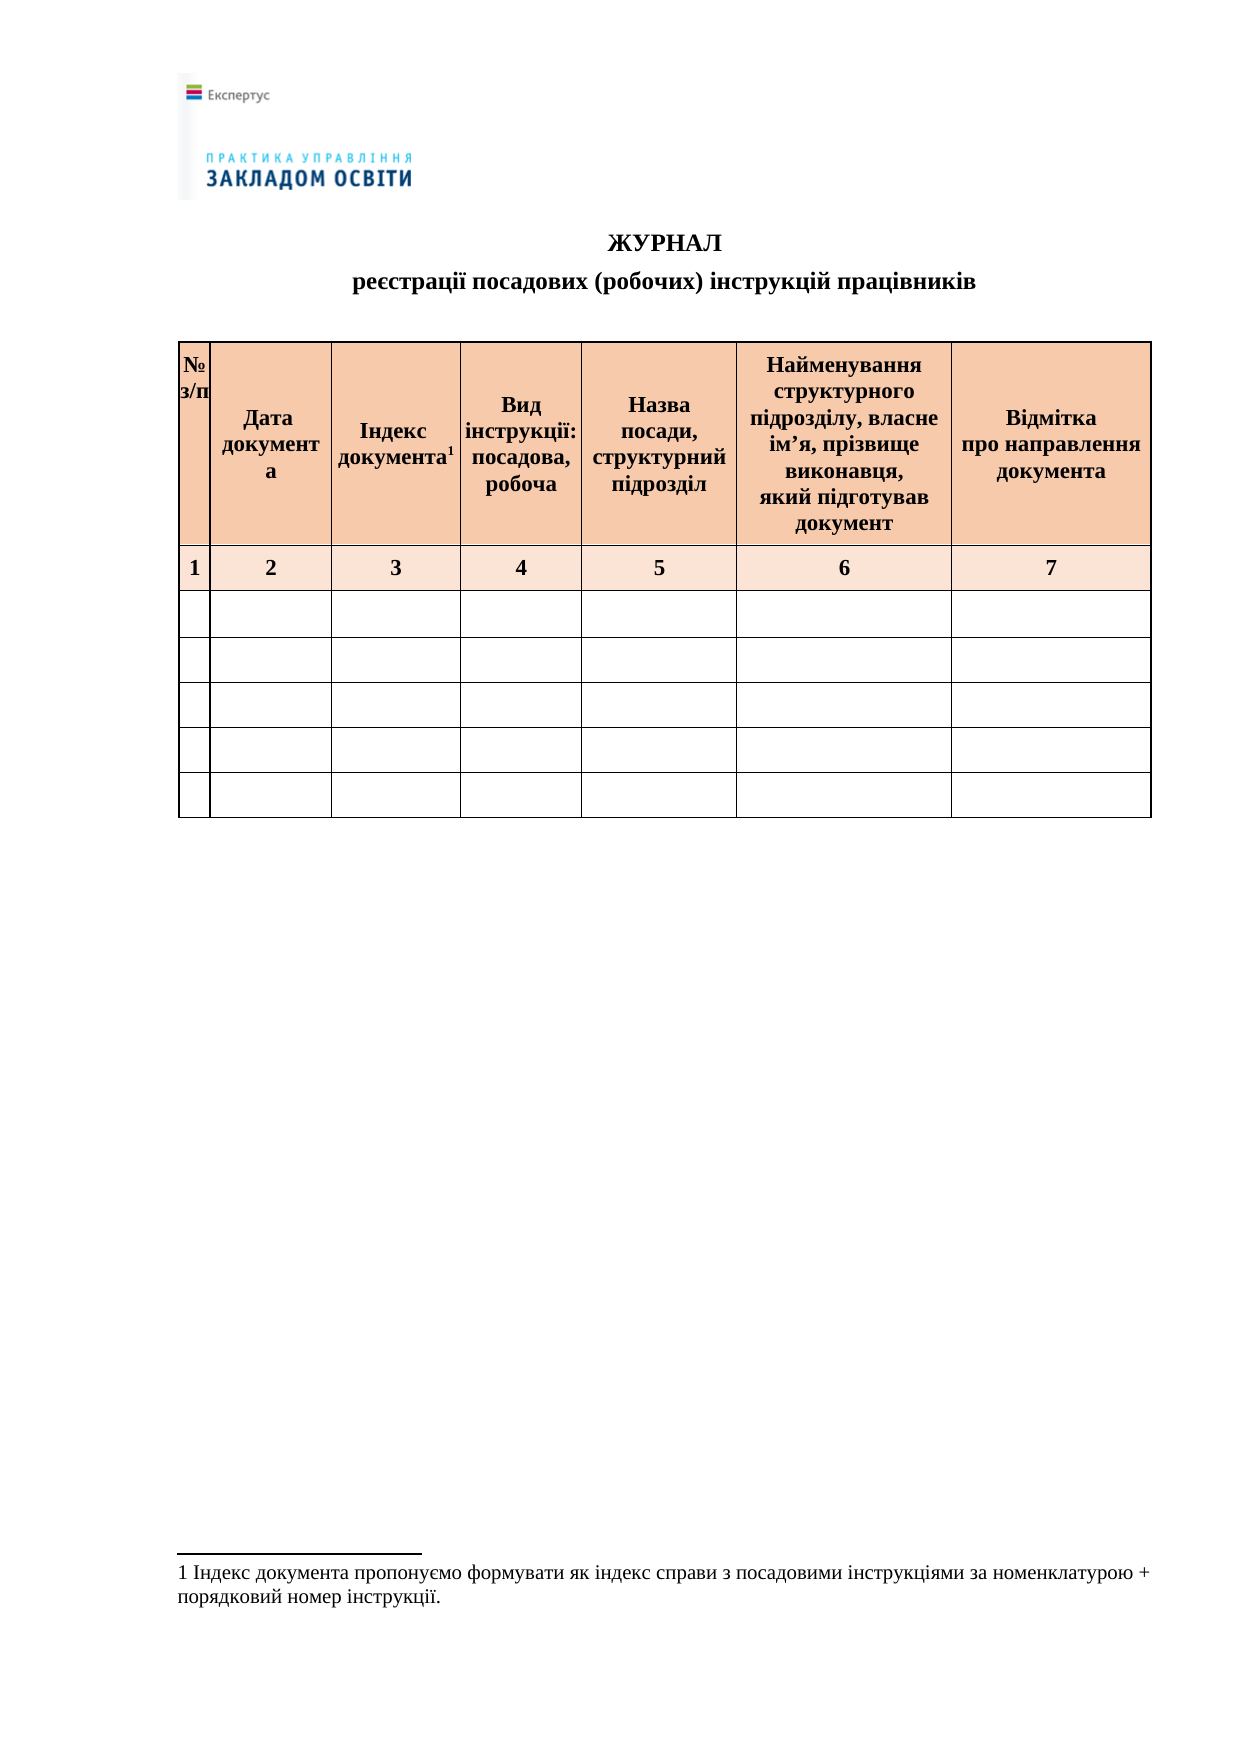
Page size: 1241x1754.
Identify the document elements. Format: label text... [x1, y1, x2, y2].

table_cell [211, 591, 331, 637]
table_cell 3 [332, 546, 460, 590]
table_cell [332, 591, 460, 637]
table_cell [737, 773, 951, 817]
table_cell 4 [461, 546, 581, 590]
table_cell [211, 773, 331, 817]
table_cell [211, 728, 331, 772]
table_cell 6 [737, 546, 951, 590]
table_cell [737, 728, 951, 772]
table_cell [211, 683, 331, 727]
table_cell 5 [582, 546, 736, 590]
table_header Дата документа [211, 343, 331, 544]
table_cell [180, 591, 209, 637]
text ЖУРНАЛ [177, 228, 1152, 257]
picture [177, 73, 429, 200]
table_cell [952, 728, 1150, 772]
table_cell 2 [211, 546, 331, 590]
table_header Назва посади, структурний підрозділ [582, 343, 736, 544]
table_cell [332, 773, 460, 817]
table_cell [461, 728, 581, 772]
table_cell [582, 591, 736, 637]
table_cell [332, 638, 460, 682]
table_cell [180, 773, 209, 817]
table_cell [461, 773, 581, 817]
table_header Індекс документа [332, 343, 460, 544]
table_cell [737, 591, 951, 637]
table_cell [180, 728, 209, 772]
text реєстрації посадових (робочих) інструкцій працівників [177, 266, 1152, 295]
table_cell [211, 638, 331, 682]
table_cell [737, 683, 951, 727]
table_cell 1 [180, 546, 209, 590]
table_cell [952, 773, 1150, 817]
table_cell [952, 638, 1150, 682]
table_header Відмітка про направлення документа [952, 343, 1150, 544]
table_cell [582, 728, 736, 772]
table_cell [737, 638, 951, 682]
table_cell [461, 683, 581, 727]
table_header № з/п [180, 343, 209, 544]
table_header Найменування структурного підрозділу, власне ім’я, прізвище виконавця, який підготував документ [737, 343, 951, 544]
table_cell [952, 591, 1150, 637]
table_cell [180, 683, 209, 727]
table_cell [180, 638, 209, 682]
table_cell 7 [952, 546, 1150, 590]
table_cell [461, 591, 581, 637]
table_header Вид інструкції: посадова, робоча [461, 343, 581, 544]
table_cell [952, 683, 1150, 727]
table_cell [461, 638, 581, 682]
table_cell [582, 683, 736, 727]
table_cell [582, 773, 736, 817]
table_cell [332, 728, 460, 772]
table_cell [332, 683, 460, 727]
table_cell [582, 638, 736, 682]
